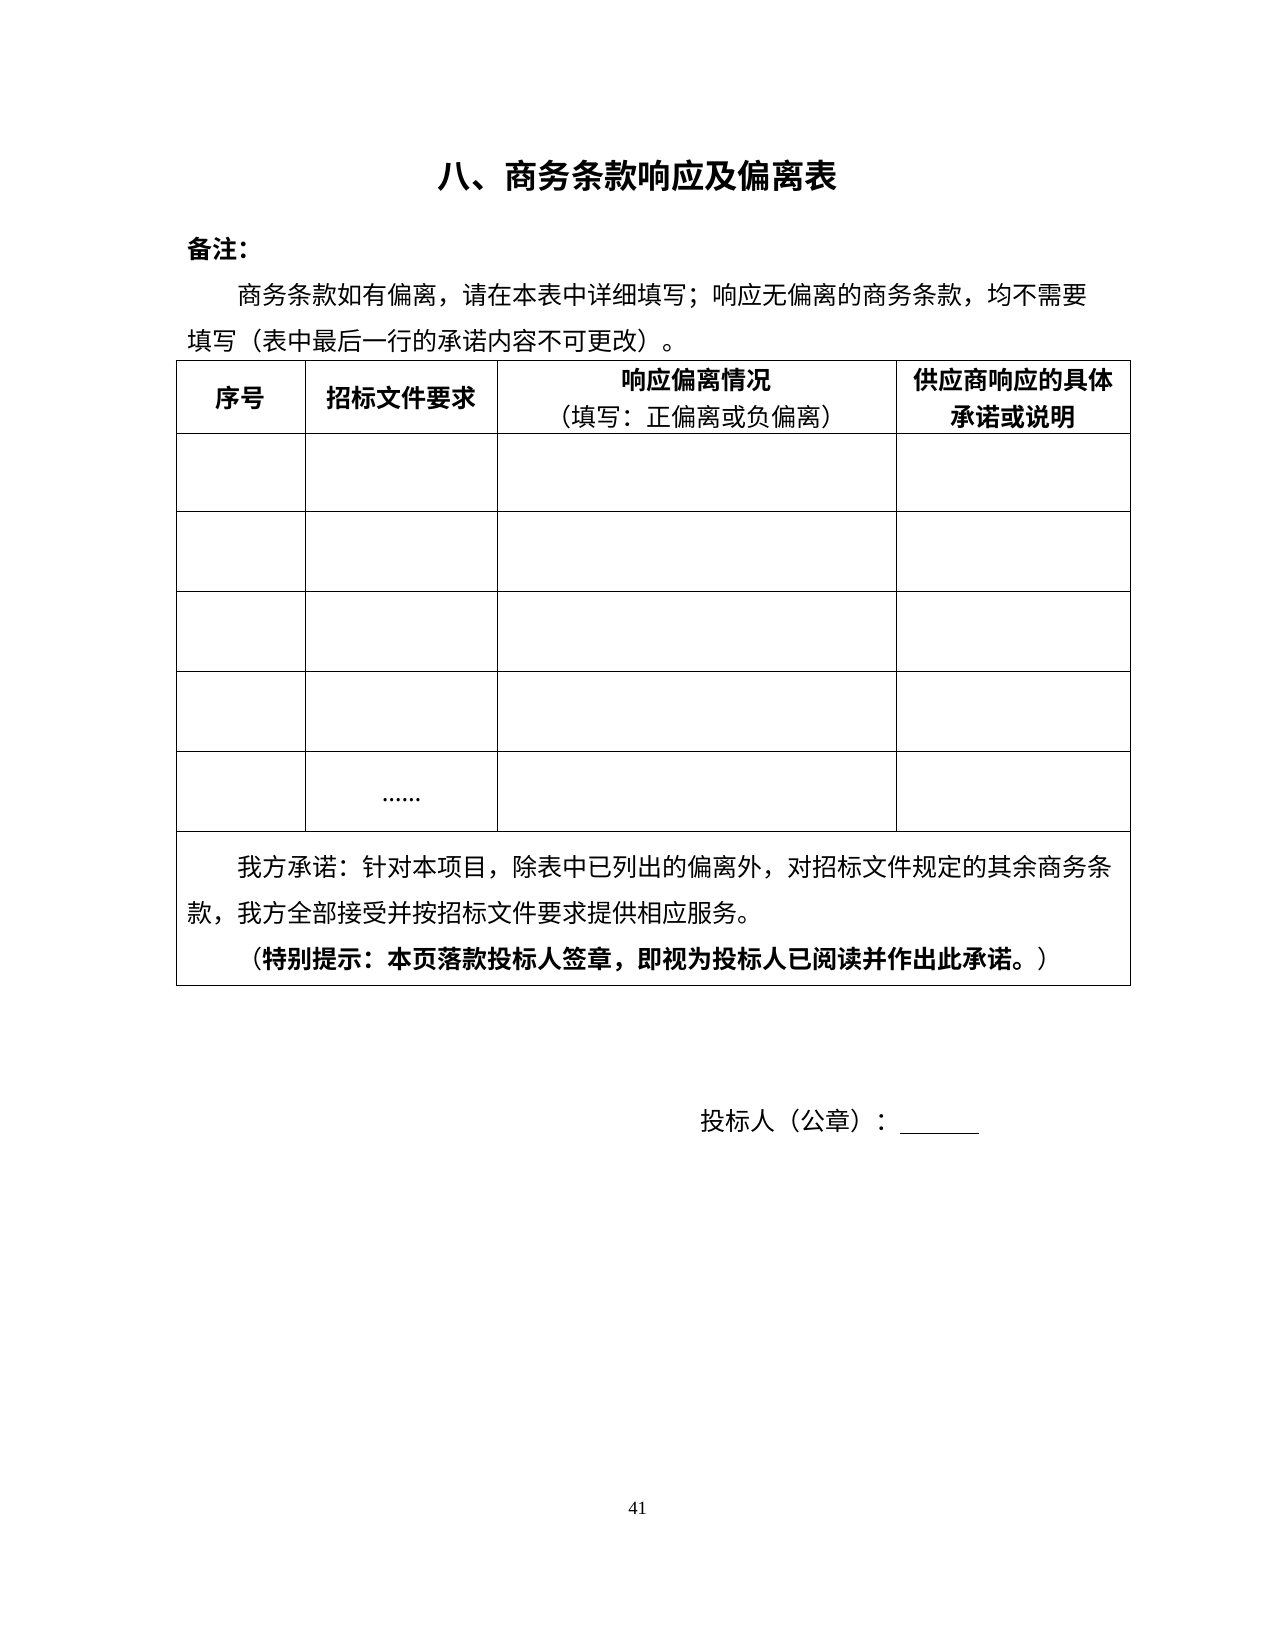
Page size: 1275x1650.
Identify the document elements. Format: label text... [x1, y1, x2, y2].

table_cell [177, 592, 305, 671]
table_cell [897, 512, 1130, 591]
table_header 响应偏离情况 （填写：正偏离或负偏离） [498, 361, 896, 433]
table_cell 我方承诺：针对本项目，除表中已列出的偏离外，对招标文件规定的其余商务条款，我方全部接受并按招标文件要求提供相应服务。 （特别提示：本页落款投标人签章，即视为投标人已阅读并作出此承诺。） [177, 832, 1130, 985]
table_cell [897, 752, 1130, 831]
table_cell [498, 672, 896, 751]
table_header 供应商响应的具体承诺或说明 [897, 361, 1130, 433]
table_cell [306, 434, 497, 511]
text 备注： [187, 222, 1088, 268]
table_header 序号 [177, 361, 305, 433]
table_cell [498, 512, 896, 591]
table_cell [897, 672, 1130, 751]
table_cell [177, 752, 305, 831]
table_cell [177, 672, 305, 751]
table_cell [498, 434, 896, 511]
text 投标人（公章）： [187, 1081, 1088, 1143]
table_cell [306, 672, 497, 751]
table_header 招标文件要求 [306, 361, 497, 433]
table_cell [306, 592, 497, 671]
table_cell …… [306, 752, 497, 831]
text 商务条款如有偏离，请在本表中详细填写；响应无偏离的商务条款，均不需要填写（表中最后一行的承诺内容不可更改）。 [187, 268, 1088, 360]
table_cell [897, 434, 1130, 511]
table_cell [177, 512, 305, 591]
table_cell [177, 434, 305, 511]
text 八、商务条款响应及偏离表 [187, 150, 1088, 198]
table_cell [306, 512, 497, 591]
table_cell [498, 592, 896, 671]
table_cell [897, 592, 1130, 671]
table_cell [498, 752, 896, 831]
